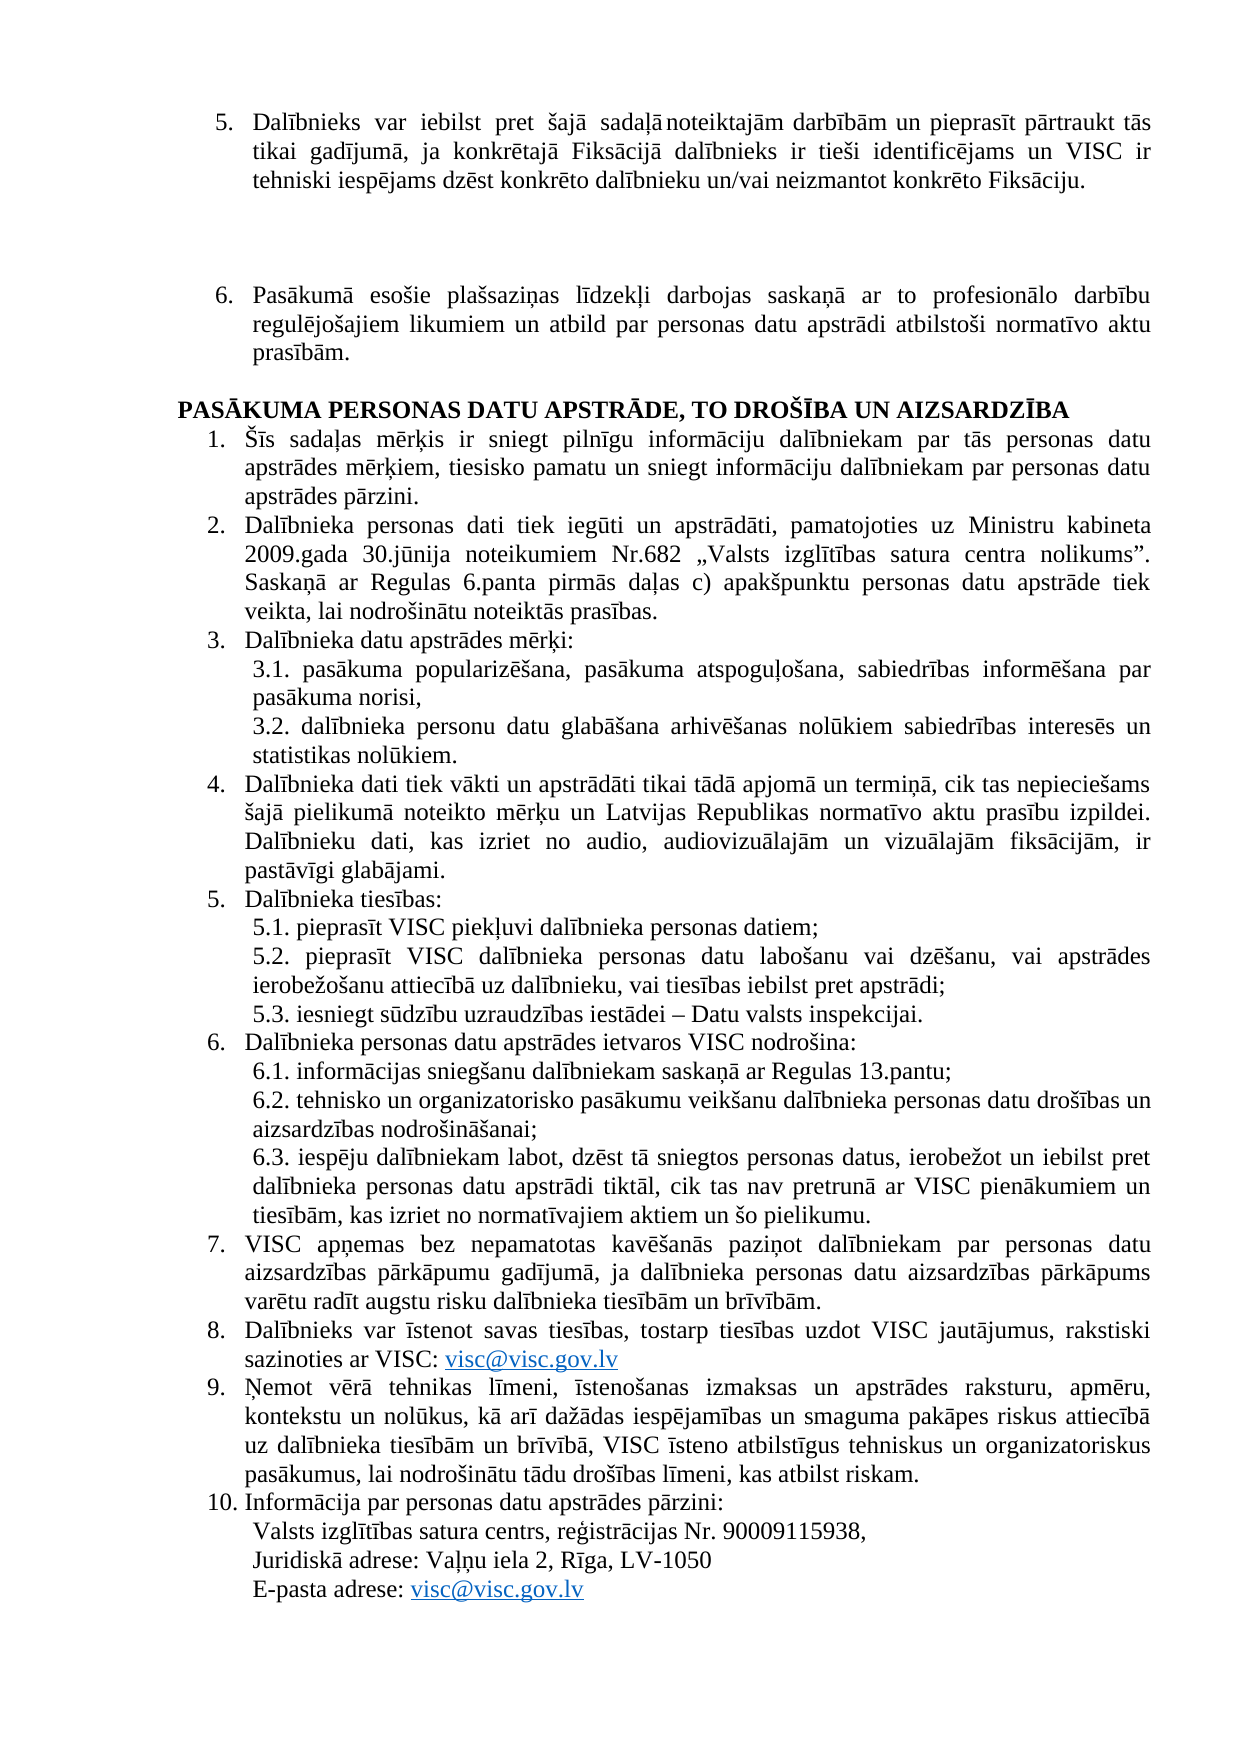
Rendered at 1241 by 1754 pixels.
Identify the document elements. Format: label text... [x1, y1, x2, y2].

text E-pasta adrese: visc@visc.gov.lv [252, 1574, 1152, 1602]
text 6.1. informācijas sniegšanu dalībniekam saskaņā ar Regulas 13.pantu; [252, 1056, 1152, 1085]
list VISC apņemas bez nepamatotas kavēšanās paziņot dalībniekam par personas datu aizsardzības pārkāpumu gadījumā, ja dalībnieka personas datu aizsardzības pārkāpums varētu radīt augstu risku dalībnieka tiesībām un brīvībām. [207, 1229, 1152, 1315]
text Valsts izglītības satura centrs, reģistrācijas Nr. 90009115938, [252, 1516, 1152, 1545]
list Dalībnieka personas datu apstrādes ietvaros VISC nodrošina: [207, 1027, 1152, 1056]
list Dalībnieks var iebilst pret šajā sadaļā noteiktajām darbībām un pieprasīt pārtraukt tās tikai gadījumā, ja konkrētajā Fiksācijā dalībnieks ir tieši identificējams un VISC ir tehniski iespējams dzēst konkrēto dalībnieku un/vai neizmantot konkrēto Fiksāciju. [215, 107, 1152, 194]
text 5.1. pieprasīt VISC piekļuvi dalībnieka personas datiem; [252, 912, 1152, 941]
text 6.2. tehnisko un organizatorisko pasākumu veikšanu dalībnieka personas datu drošības un aizsardzības nodrošināšanai; [252, 1085, 1152, 1142]
text 3.1. pasākuma popularizēšana, pasākuma atspoguļošana, sabiedrības informēšana par pasākuma norisi, [252, 654, 1152, 711]
list Dalībnieka dati tiek vākti un apstrādāti tikai tādā apjomā un termiņā, cik tas nepieciešams šajā pielikumā noteikto mērķu un Latvijas Republikas normatīvo aktu prasību izpildei. Dalībnieku dati, kas izriet no audio, audiovizuālajām un vizuālajām fiksācijām, ir pastāvīgi glabājami. [207, 769, 1152, 884]
text 3.2. dalībnieka personu datu glabāšana arhivēšanas nolūkiem sabiedrības interesēs un statistikas nolūkiem. [252, 711, 1152, 769]
text PASĀKUMA PERSONAS DATU APSTRĀDE, TO DROŠĪBA UN AIZSARDZĪBA [177, 395, 1152, 424]
text Juridiskā adrese: Vaļņu iela 2, Rīga, LV-1050 [252, 1545, 1152, 1574]
list Dalībnieks var īstenot savas tiesības, tostarp tiesības uzdot VISC jautājumus, rakstiski sazinoties ar VISC: visc@visc.gov.lv [207, 1315, 1152, 1372]
list Šīs sadaļas mērķis ir sniegt pilnīgu informāciju dalībniekam par tās personas datu apstrādes mērķiem, tiesisko pamatu un sniegt informāciju dalībniekam par personas datu apstrādes pārzini. [207, 424, 1152, 510]
list Dalībnieka tiesības: [207, 884, 1152, 912]
text 6.3. iespēju dalībniekam labot, dzēst tā sniegtos personas datus, ierobežot un iebilst pret dalībnieka personas datu apstrādi tiktāl, cik tas nav pretrunā ar VISC pienākumiem un tiesībām, kas izriet no normatīvajiem aktiem un šo pielikumu. [252, 1142, 1152, 1229]
list Informācija par personas datu apstrādes pārzini: [207, 1487, 1152, 1516]
text 5.3. iesniegt sūdzību uzraudzības iestādei – Datu valsts inspekcijai. [252, 999, 1152, 1027]
list Dalībnieka personas dati tiek iegūti un apstrādāti, pamatojoties uz Ministru kabineta 2009.gada 30.jūnija noteikumiem Nr.682 „Valsts izglītības satura centra nolikums”. Saskaņā ar Regulas 6.panta pirmās daļas c) apakšpunktu personas datu apstrāde tiek veikta, lai nodrošinātu noteiktās prasības. [207, 510, 1152, 625]
list Ņemot vērā tehnikas līmeni, īstenošanas izmaksas un apstrādes raksturu, apmēru, kontekstu un nolūkus, kā arī dažādas iespējamības un smaguma pakāpes riskus attiecībā uz dalībnieka tiesībām un brīvībā, VISC īsteno atbilstīgus tehniskus un organizatoriskus pasākumus, lai nodrošinātu tādu drošības līmeni, kas atbilst riskam. [207, 1372, 1152, 1487]
list Dalībnieka datu apstrādes mērķi: [207, 625, 1152, 654]
list Pasākumā esošie plašsaziņas līdzekļi darbojas saskaņā ar to profesionālo darbību regulējošajiem likumiem un atbild par personas datu apstrādi atbilstoši normatīvo aktu prasībām. [215, 280, 1152, 366]
text 5.2. pieprasīt VISC dalībnieka personas datu labošanu vai dzēšanu, vai apstrādes ierobežošanu attiecībā uz dalībnieku, vai tiesības iebilst pret apstrādi; [252, 941, 1152, 999]
